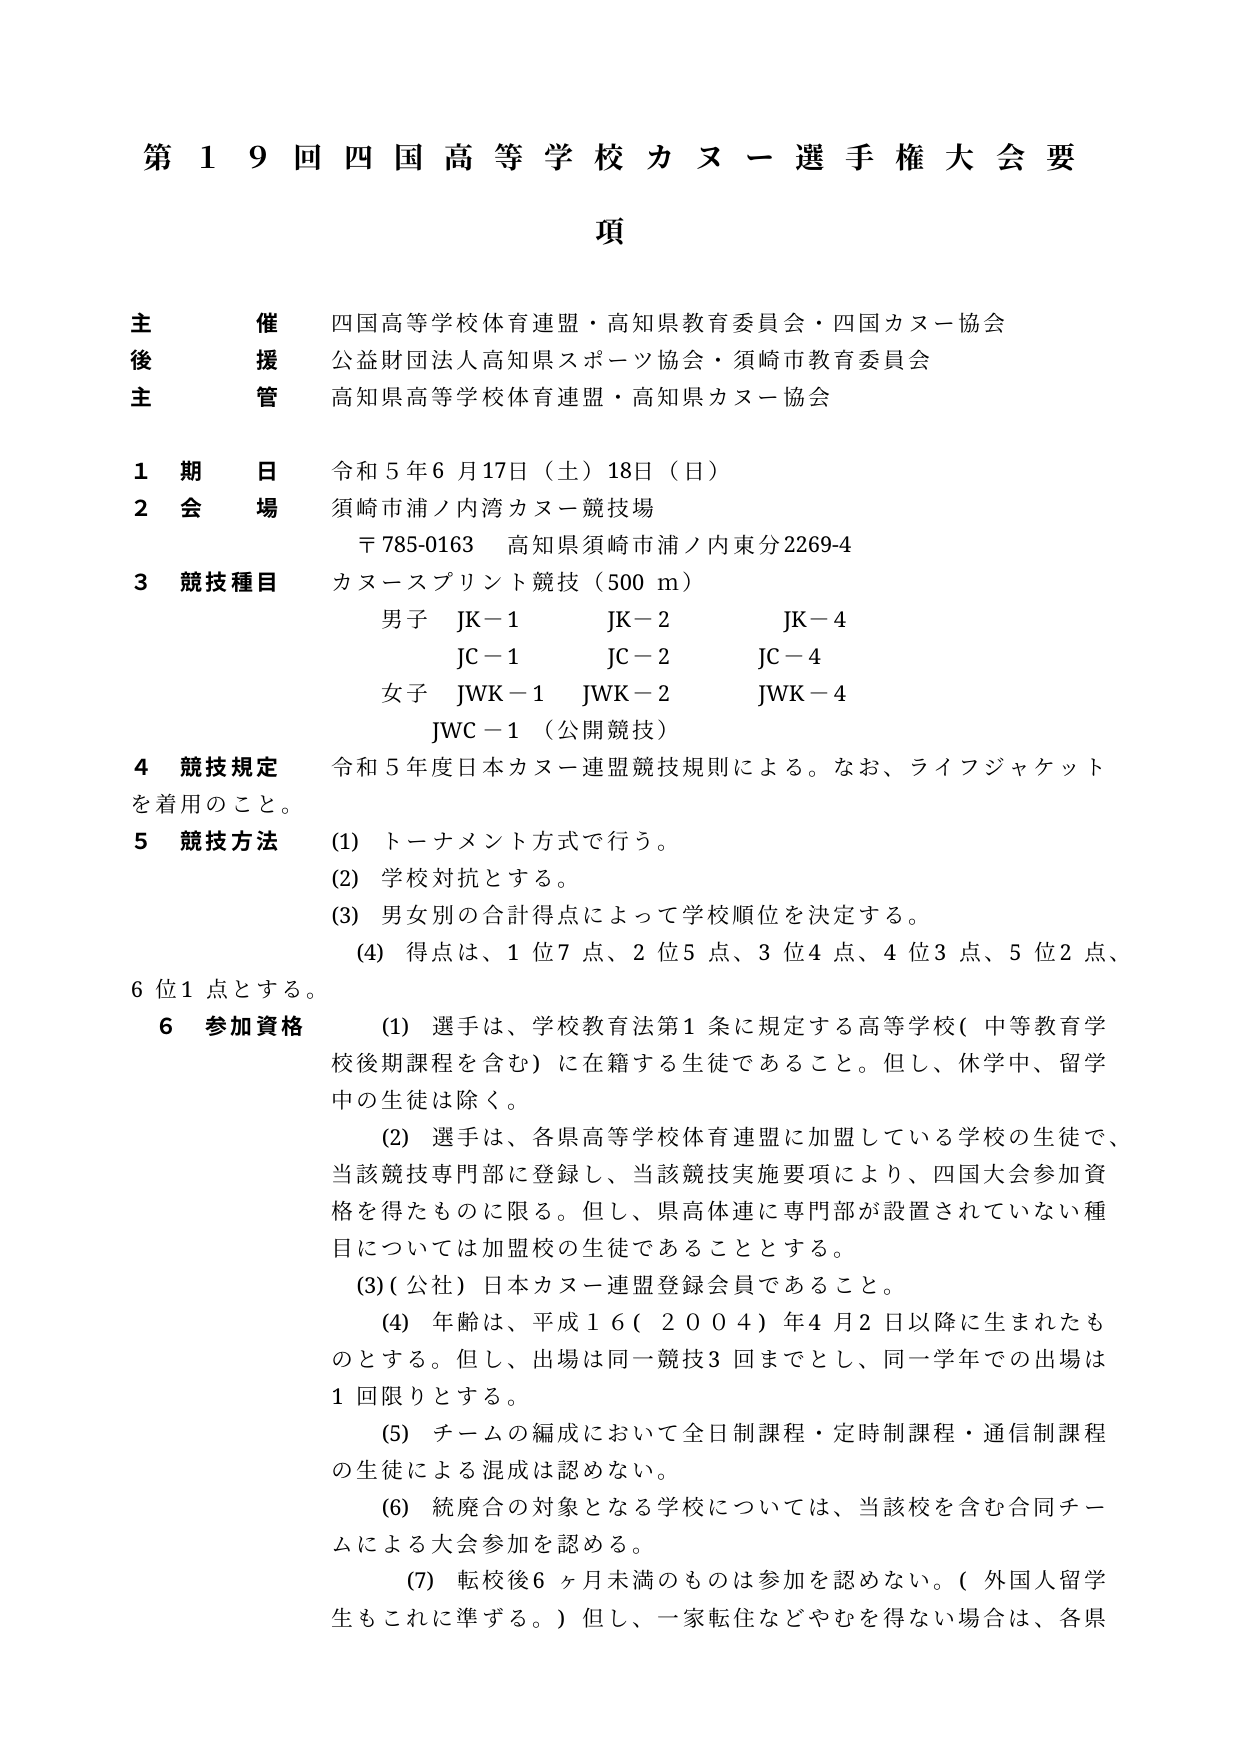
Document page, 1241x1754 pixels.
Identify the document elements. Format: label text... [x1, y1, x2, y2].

text ５ 競技方法 (1) トーナメント方式で行う。 [131, 821, 1109, 858]
text 主 催 四国高等学校体育連盟・高知県教育委員会・四国カヌー協会 [131, 304, 1109, 341]
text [131, 1561, 1109, 1635]
text (5) チームの編成において全日制課程・定時制課程・通信制課程の生徒による混成は認めない。 [131, 1413, 1109, 1487]
text ６ 参加資格 (1) 選手は、学校教育法第1条に規定する高等学校(中等教育学校後期課程を含む)に在籍する生徒であること。但し、休学中、留学中の生徒は除く。 [131, 1006, 1109, 1117]
text (3) (公社)日本カヌー連盟登録会員であること。 [131, 1265, 1109, 1302]
text (6) 統廃合の対象となる学校については、当該校を含む合同チームによる大会参加を認める。 [131, 1487, 1109, 1561]
text 後 援 公益財団法人高知県スポーツ協会・須崎市教育委員会 [131, 341, 1109, 378]
text 主 管 高知県高等学校体育連盟・高知県カヌー協会 [131, 378, 1109, 415]
text 〒785-0163 高知県須崎市浦ノ内東分2269-4 [131, 526, 1109, 563]
text 男子 JK－1 JK－2 JK－4 [131, 599, 1109, 637]
text (4) 得点は、1位7点、2位5点、3位4点、4位3点、5位2点、6位1点とする。 [131, 932, 1109, 1006]
text (4) 年齢は、平成１６(２００４)年4月2日以降に生まれたものとする。但し、出場は同一競技3回までとし、同一学年での出場は1回限りとする。 [131, 1302, 1109, 1413]
text (2) 選手は、各県高等学校体育連盟に加盟している学校の生徒で、当該競技専門部に登録し、当該競技実施要項により、四国大会参加資格を得たものに限る。但し、県高体連に専門部が設置されていない種目については加盟校の生徒であることとする。 [131, 1117, 1109, 1265]
text ２ 会 場 須崎市浦ノ内湾カヌー競技場 [131, 489, 1109, 526]
text ４ 競技規定 令和５年度日本カヌー連盟競技規則による。なお、ライフジャケットを着用のこと。 [131, 747, 1109, 821]
text 女子 JWK－1 JWK－2 JWK－4 [131, 673, 1109, 711]
text 第１９回四国高等学校カヌー選手権大会要項 [131, 119, 1109, 267]
text JWC－1（公開競技） [131, 711, 1109, 747]
text ３ 競技種目 カヌースプリント競技（500ｍ） [131, 563, 1109, 599]
text １ 期 日 令和５年6月17日（土）18日（日） [131, 452, 1109, 489]
text (3) 男女別の合計得点によって学校順位を決定する。 [131, 895, 1109, 932]
text JC－1 JC－2 JC－4 [131, 637, 1109, 673]
text (2) 学校対抗とする。 [131, 858, 1109, 895]
